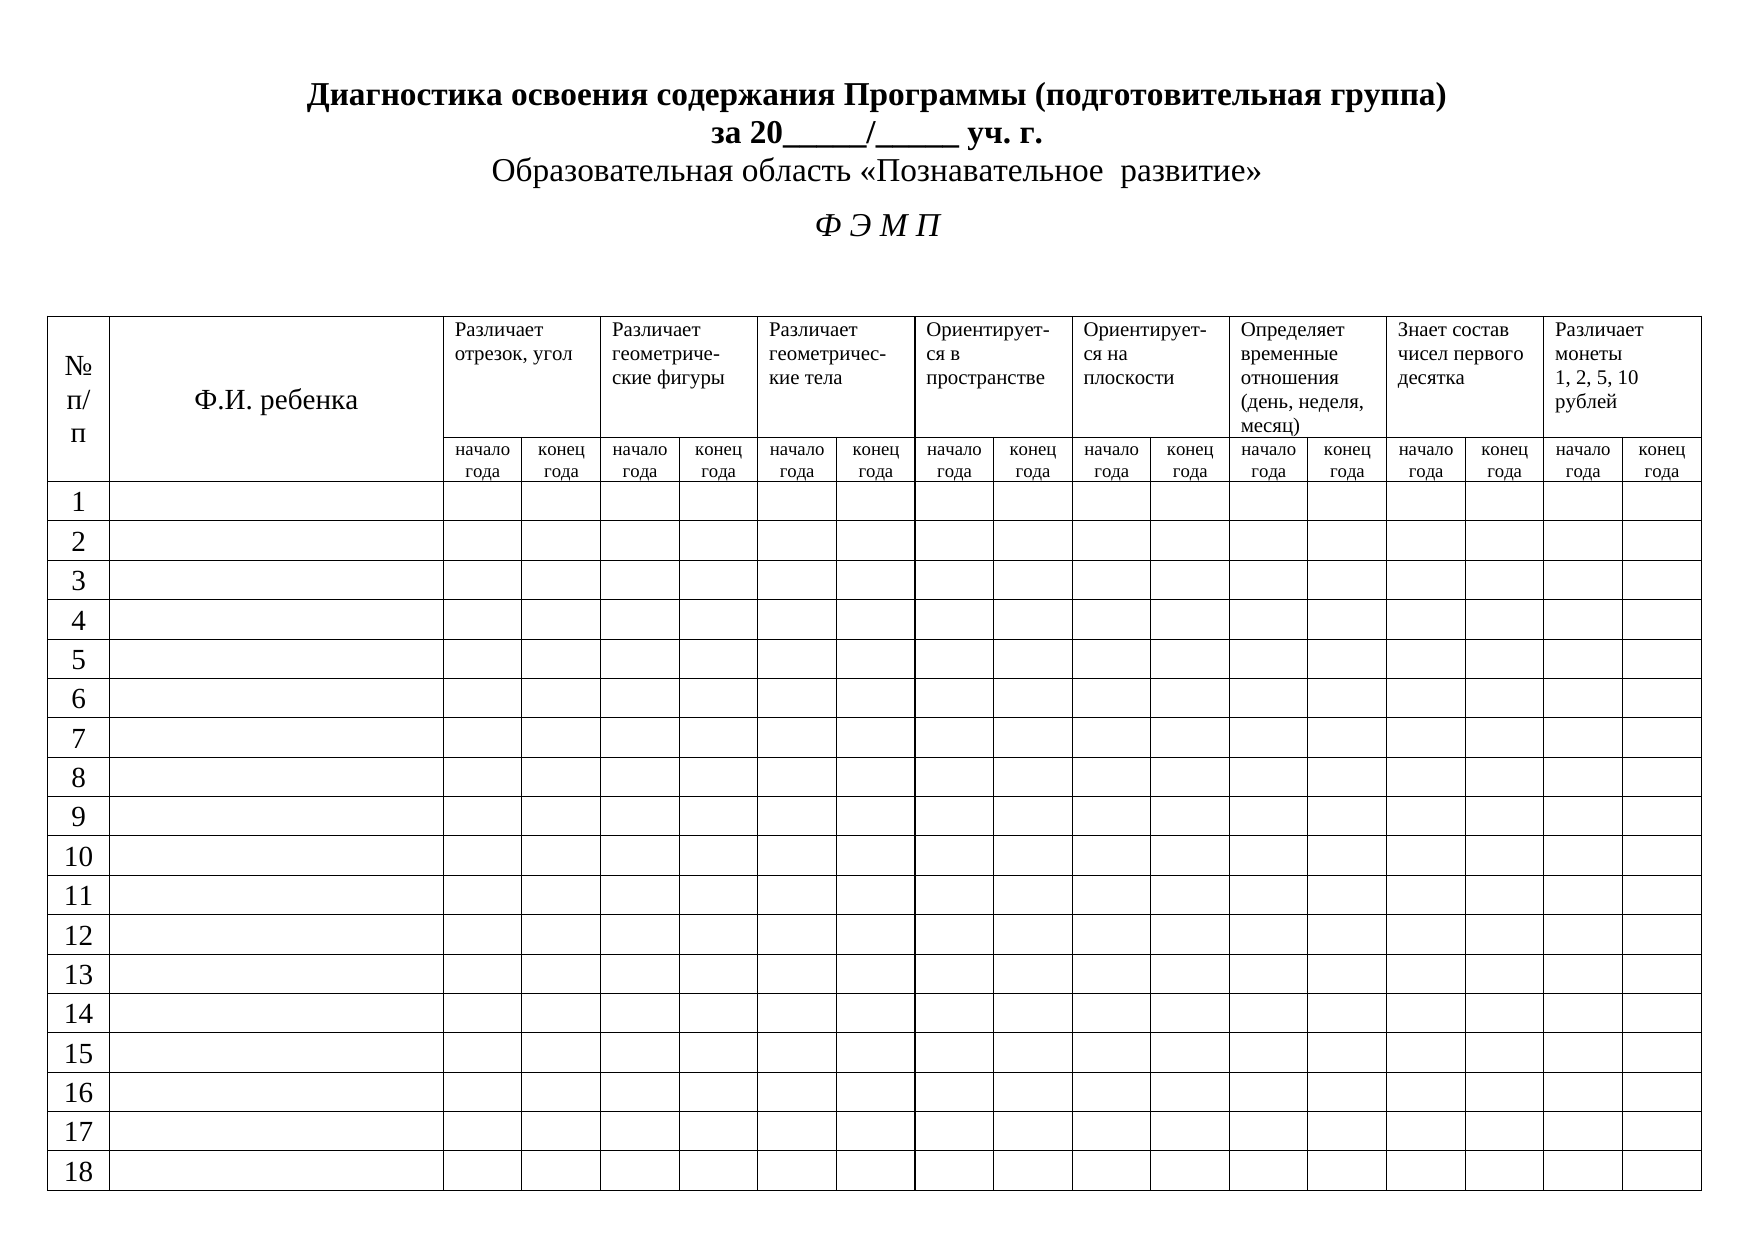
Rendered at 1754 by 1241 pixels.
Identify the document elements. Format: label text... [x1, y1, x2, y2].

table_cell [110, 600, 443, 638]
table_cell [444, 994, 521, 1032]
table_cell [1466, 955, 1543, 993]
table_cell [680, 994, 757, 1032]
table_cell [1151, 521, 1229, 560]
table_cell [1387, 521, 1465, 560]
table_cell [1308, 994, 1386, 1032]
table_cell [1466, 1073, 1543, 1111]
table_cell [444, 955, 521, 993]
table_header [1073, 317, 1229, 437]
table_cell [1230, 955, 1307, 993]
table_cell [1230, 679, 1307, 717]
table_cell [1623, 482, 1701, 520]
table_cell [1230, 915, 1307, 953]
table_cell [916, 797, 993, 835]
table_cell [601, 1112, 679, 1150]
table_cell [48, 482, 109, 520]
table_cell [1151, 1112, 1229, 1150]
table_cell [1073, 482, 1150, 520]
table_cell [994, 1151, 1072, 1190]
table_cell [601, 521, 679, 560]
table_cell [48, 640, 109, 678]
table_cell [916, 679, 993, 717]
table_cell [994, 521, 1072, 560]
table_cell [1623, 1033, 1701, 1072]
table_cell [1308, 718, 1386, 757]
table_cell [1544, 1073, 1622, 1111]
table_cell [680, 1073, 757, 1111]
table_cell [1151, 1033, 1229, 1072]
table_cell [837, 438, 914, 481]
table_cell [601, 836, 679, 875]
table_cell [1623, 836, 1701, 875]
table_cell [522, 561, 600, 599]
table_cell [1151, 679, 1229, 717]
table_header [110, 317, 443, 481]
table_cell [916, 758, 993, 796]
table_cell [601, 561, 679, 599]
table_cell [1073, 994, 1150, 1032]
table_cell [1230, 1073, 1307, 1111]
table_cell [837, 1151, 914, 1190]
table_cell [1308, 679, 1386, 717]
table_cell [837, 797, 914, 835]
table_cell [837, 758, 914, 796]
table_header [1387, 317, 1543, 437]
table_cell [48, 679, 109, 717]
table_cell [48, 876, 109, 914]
text за 20_____/_____ уч. г. [118, 112, 1636, 151]
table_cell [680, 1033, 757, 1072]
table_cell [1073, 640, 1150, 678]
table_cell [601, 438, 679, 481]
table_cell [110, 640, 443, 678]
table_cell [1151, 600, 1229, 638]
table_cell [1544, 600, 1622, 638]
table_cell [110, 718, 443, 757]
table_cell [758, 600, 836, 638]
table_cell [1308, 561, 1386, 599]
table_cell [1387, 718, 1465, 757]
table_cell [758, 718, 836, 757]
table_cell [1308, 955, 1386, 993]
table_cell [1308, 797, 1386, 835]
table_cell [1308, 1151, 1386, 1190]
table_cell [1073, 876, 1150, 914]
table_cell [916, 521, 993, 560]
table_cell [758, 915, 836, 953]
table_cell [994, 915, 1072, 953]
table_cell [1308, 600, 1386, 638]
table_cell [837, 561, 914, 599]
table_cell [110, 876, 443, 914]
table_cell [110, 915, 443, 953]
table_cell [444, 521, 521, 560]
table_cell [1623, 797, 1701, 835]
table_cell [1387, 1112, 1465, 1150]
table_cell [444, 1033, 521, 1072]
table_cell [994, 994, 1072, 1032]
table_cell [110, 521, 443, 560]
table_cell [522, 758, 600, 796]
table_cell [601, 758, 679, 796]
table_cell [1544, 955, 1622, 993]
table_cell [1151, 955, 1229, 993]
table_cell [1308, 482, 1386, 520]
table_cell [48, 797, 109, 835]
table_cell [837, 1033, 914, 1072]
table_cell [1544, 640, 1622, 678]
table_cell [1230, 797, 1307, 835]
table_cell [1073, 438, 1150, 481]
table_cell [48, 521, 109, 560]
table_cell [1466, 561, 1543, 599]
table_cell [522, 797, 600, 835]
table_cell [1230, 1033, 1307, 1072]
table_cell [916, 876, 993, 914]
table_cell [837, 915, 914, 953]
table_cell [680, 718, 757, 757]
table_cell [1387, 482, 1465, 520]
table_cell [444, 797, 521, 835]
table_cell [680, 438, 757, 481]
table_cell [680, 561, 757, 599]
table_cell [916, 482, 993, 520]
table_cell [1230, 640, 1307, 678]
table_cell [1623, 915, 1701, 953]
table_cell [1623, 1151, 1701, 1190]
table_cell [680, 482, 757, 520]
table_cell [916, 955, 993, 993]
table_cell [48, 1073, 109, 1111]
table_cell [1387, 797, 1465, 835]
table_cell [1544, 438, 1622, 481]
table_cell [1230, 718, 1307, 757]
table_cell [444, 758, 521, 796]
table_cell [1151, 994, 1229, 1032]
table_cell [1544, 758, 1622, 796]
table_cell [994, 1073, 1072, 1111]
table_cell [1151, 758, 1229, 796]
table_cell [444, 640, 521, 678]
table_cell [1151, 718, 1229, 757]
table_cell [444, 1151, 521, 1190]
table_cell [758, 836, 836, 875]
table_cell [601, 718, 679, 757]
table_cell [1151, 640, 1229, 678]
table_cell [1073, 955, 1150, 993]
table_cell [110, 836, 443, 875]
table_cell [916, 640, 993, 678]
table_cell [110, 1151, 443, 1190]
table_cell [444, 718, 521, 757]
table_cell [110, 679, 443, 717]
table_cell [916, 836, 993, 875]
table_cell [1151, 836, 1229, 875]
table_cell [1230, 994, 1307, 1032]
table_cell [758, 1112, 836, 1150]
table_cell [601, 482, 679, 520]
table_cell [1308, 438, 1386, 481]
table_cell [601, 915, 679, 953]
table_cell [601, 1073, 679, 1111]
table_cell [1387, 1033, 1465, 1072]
text Ф Э М П [118, 206, 1636, 244]
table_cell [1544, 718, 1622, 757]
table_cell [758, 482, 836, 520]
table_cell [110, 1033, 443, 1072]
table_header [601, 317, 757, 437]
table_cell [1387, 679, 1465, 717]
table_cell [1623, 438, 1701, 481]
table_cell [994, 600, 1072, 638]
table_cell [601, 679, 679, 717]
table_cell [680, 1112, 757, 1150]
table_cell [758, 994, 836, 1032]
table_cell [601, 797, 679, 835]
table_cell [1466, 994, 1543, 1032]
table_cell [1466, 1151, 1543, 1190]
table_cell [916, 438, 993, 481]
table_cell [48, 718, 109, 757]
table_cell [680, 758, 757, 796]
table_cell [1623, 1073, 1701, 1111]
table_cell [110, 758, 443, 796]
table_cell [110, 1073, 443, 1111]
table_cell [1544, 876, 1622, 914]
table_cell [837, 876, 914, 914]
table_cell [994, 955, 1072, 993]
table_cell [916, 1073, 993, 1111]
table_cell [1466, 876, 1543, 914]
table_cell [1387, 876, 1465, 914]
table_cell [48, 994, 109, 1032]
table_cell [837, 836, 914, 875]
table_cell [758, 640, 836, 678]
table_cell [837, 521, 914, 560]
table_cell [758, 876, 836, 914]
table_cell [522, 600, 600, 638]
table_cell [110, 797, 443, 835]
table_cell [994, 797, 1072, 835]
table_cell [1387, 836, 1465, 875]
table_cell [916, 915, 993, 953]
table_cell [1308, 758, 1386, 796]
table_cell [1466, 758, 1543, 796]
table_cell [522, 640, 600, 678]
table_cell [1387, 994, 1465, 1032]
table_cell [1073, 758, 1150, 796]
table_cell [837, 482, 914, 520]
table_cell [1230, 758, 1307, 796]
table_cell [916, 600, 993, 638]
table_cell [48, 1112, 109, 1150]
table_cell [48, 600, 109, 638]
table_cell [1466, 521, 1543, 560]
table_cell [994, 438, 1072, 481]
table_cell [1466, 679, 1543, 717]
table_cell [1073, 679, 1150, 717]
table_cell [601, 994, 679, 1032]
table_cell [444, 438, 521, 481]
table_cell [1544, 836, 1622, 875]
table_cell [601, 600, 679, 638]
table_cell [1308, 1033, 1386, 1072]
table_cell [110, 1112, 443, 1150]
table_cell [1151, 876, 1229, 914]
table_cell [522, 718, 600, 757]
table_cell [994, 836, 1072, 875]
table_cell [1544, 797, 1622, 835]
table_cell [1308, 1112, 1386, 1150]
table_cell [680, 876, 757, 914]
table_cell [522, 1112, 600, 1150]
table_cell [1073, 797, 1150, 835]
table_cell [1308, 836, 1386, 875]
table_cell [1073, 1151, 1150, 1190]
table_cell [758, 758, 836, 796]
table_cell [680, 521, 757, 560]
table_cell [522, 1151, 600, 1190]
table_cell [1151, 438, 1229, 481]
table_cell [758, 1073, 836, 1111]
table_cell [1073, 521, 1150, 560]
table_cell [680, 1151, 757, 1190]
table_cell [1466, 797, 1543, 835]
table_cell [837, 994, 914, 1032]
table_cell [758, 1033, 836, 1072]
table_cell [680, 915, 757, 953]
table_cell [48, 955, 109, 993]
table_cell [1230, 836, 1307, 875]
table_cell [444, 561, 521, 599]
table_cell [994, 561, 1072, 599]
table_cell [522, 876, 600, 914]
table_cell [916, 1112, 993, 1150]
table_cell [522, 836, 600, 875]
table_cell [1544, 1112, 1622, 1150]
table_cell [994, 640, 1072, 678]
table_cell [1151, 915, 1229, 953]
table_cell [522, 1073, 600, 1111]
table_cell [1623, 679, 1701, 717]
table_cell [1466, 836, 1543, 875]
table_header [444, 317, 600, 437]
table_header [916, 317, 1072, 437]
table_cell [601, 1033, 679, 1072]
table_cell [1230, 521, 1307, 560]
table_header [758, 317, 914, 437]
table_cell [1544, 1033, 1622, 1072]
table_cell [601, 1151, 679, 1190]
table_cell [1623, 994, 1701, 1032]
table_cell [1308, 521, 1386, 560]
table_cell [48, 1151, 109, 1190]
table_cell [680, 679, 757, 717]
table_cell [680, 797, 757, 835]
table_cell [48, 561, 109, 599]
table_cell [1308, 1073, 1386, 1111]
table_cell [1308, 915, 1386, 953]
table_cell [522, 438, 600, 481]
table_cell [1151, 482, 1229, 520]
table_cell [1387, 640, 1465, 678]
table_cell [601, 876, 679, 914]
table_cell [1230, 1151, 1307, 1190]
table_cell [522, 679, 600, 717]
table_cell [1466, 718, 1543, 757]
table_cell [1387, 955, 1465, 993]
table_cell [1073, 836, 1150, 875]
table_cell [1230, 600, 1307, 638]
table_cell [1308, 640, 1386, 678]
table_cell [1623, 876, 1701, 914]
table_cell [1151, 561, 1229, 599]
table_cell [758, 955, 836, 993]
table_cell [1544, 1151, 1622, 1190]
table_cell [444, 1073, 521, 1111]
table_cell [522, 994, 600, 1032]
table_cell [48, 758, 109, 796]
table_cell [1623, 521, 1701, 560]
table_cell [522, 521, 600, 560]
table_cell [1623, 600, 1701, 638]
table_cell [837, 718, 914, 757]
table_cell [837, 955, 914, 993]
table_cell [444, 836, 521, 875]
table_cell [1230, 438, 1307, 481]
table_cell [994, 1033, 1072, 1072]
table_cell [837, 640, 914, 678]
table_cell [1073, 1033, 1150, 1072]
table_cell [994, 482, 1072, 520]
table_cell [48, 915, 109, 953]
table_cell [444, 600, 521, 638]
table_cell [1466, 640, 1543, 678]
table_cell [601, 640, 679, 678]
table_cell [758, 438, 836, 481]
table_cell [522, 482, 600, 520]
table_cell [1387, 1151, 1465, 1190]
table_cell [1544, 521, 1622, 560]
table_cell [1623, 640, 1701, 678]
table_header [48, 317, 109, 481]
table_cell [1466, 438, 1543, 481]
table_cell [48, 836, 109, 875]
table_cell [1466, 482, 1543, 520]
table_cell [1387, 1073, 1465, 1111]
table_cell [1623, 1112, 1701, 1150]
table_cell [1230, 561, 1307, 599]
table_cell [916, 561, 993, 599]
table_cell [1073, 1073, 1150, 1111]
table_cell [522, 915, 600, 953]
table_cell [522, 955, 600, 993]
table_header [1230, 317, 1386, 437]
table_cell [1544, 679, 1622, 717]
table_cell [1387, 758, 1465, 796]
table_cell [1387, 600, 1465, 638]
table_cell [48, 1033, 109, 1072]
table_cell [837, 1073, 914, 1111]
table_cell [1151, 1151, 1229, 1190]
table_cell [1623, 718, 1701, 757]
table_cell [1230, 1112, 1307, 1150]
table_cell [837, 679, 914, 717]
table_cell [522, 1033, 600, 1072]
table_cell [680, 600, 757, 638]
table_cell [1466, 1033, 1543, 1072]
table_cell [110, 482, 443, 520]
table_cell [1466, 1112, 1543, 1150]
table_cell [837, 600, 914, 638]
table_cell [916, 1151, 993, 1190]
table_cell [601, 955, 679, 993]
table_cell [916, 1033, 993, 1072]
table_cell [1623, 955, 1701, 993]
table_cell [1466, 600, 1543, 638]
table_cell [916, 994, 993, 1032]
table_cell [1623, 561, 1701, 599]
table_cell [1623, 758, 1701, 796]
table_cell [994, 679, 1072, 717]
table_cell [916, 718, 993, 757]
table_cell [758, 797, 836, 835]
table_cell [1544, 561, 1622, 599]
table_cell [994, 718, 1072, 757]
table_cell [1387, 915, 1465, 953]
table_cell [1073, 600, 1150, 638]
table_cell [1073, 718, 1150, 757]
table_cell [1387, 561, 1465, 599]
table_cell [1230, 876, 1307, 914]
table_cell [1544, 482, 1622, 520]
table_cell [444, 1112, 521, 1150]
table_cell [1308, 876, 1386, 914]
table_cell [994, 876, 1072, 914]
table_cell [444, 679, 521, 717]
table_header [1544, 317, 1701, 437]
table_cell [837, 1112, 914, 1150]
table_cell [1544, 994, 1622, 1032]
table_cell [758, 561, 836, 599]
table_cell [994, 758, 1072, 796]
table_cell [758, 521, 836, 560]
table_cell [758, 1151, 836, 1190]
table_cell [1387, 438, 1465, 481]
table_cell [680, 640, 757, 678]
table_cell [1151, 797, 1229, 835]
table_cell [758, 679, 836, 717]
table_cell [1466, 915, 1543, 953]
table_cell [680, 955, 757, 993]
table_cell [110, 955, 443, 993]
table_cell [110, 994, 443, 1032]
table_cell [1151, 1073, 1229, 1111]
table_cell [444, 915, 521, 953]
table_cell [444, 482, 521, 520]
text Диагностика освоения содержания Программы (подготовительная группа) [118, 74, 1636, 112]
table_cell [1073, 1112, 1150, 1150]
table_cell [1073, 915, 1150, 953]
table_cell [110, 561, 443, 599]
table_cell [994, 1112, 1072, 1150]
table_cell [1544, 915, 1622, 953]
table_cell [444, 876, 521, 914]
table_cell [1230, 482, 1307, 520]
text Образовательная область «Познавательное развитие» [118, 151, 1636, 189]
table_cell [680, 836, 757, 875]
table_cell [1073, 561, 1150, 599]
